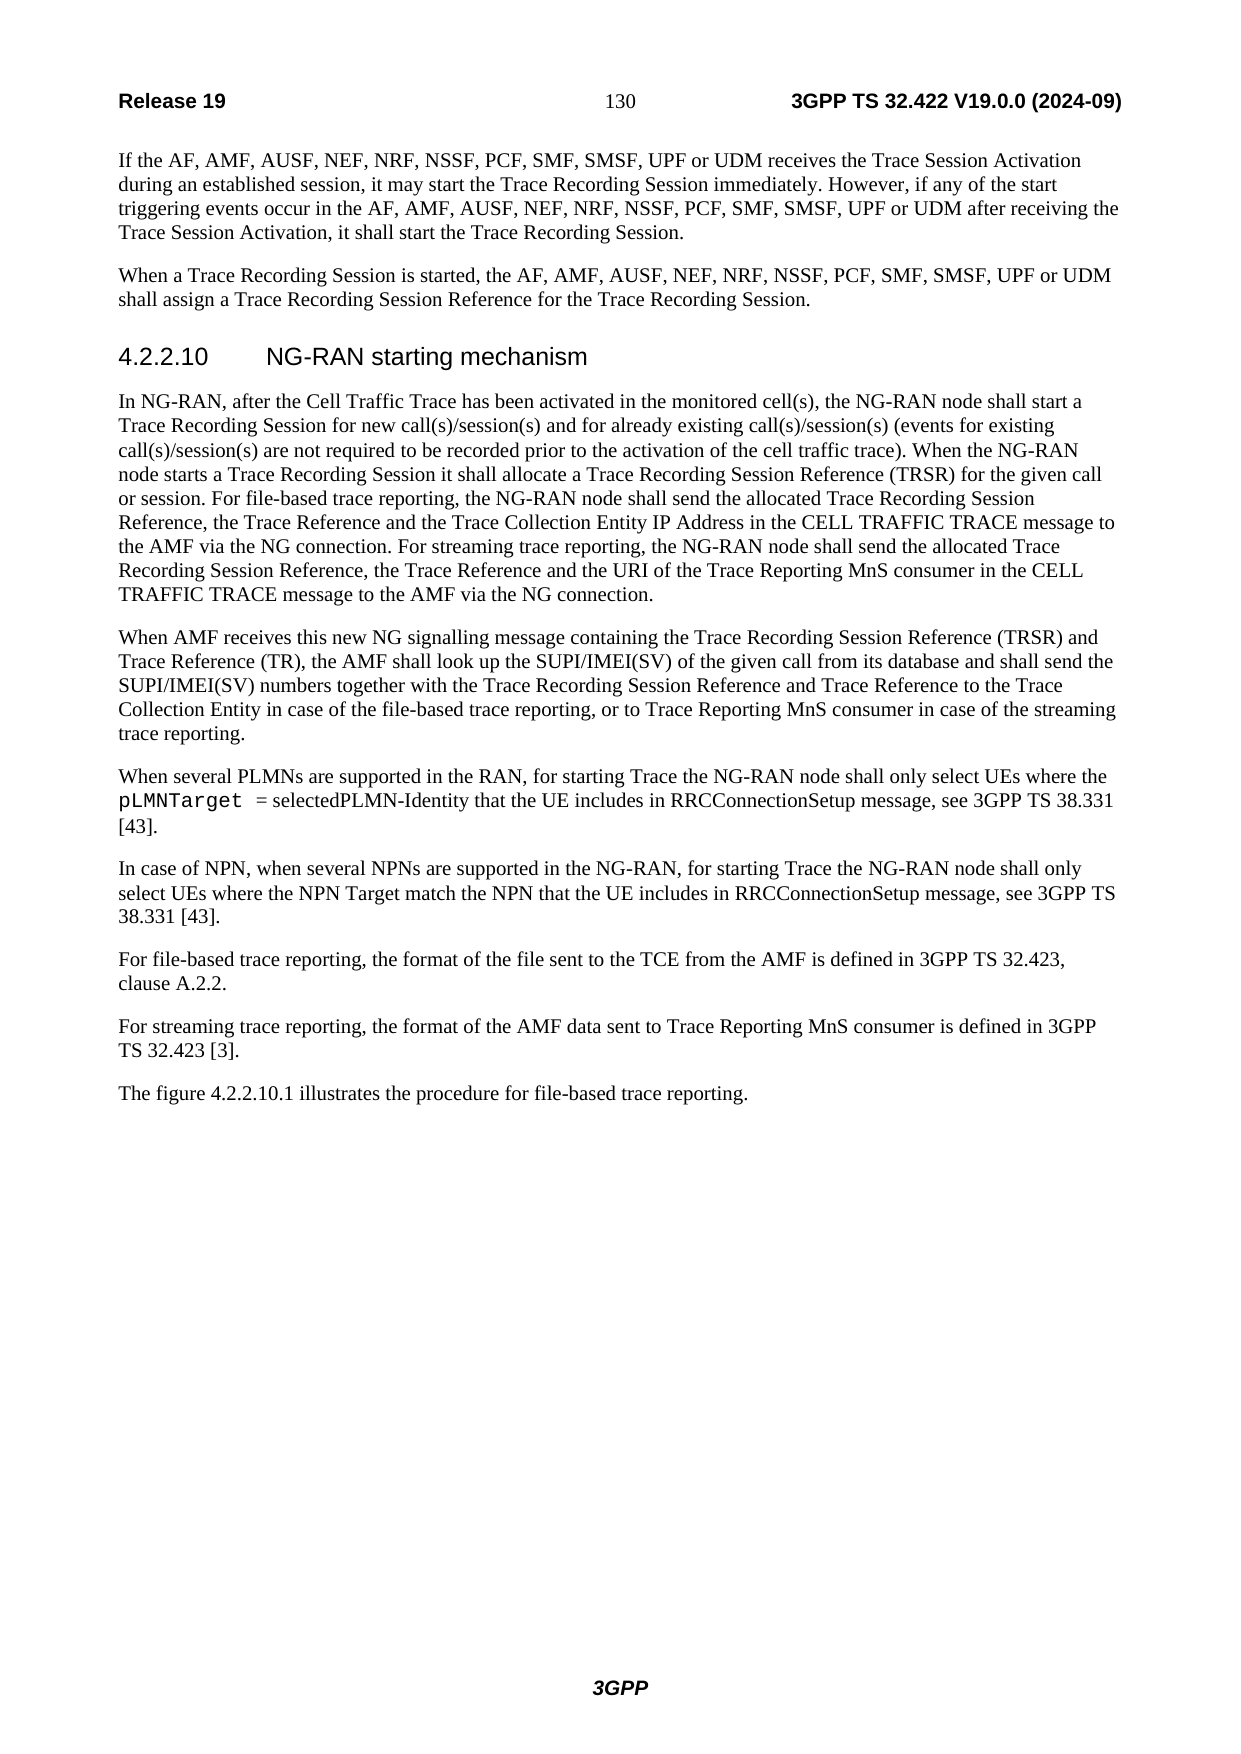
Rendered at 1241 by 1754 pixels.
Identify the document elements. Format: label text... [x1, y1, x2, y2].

text When a Trace Recording Session is started, the AF, AMF, AUSF, NEF, NRF, NSSF, PCF, SMF, SMSF, UPF or UDM shall assign a Trace Recording Session Reference for the Trace Recording Session. [118, 262, 1122, 311]
subtitle 4.2.2.10 NG-RAN starting mechanism [118, 342, 1122, 371]
text For streaming trace reporting, the format of the AMF data sent to Trace Reporting MnS consumer is defined in 3GPP TS 32.423 [3]. [118, 1014, 1122, 1062]
text When AMF receives this new NG signalling message containing the Trace Recording Session Reference (TRSR) and Trace Reference (TR), the AMF shall look up the SUPI/IMEI(SV) of the given call from its database and shall send the SUPI/IMEI(SV) numbers together with the Trace Recording Session Reference and Trace Reference to the Trace Collection Entity in case of the file-based trace reporting, or to Trace Reporting MnS consumer in case of the streaming trace reporting. [118, 625, 1122, 745]
text In case of NPN, when several NPNs are supported in the NG-RAN, for starting Trace the NG-RAN node shall only select UEs where the NPN Target match the NPN that the UE includes in RRCConnectionSetup message, see 3GPP TS 38.331 [43]. [118, 856, 1122, 928]
text If the AF, AMF, AUSF, NEF, NRF, NSSF, PCF, SMF, SMSF, UPF or UDM receives the Trace Session Activation during an established session, it may start the Trace Recording Session immediately. However, if any of the start triggering events occur in the AF, AMF, AUSF, NEF, NRF, NSSF, PCF, SMF, SMSF, UPF or UDM after receiving the Trace Session Activation, it shall start the Trace Recording Session. [118, 147, 1122, 244]
text In NG-RAN, after the Cell Traffic Trace has been activated in the monitored cell(s), the NG-RAN node shall start a Trace Recording Session for new call(s)/session(s) and for already existing call(s)/session(s) (events for existing call(s)/session(s) are not required to be recorded prior to the activation of the cell traffic trace). When the NG-RAN node starts a Trace Recording Session it shall allocate a Trace Recording Session Reference (TRSR) for the given call or session. For file-based trace reporting, the NG-RAN node shall send the allocated Trace Recording Session Reference, the Trace Reference and the Trace Collection Entity IP Address in the CELL TRAFFIC TRACE message to the AMF via the NG connection. For streaming trace reporting, the NG-RAN node shall send the allocated Trace Recording Session Reference, the Trace Reference and the URI of the Trace Reporting MnS consumer in the CELL TRAFFIC TRACE message to the AMF via the NG connection. [118, 389, 1122, 606]
text For file-based trace reporting, the format of the file sent to the TCE from the AMF is defined in 3GPP TS 32.423, clause A.2.2. [118, 947, 1122, 995]
text When several PLMNs are supported in the RAN, for starting Trace the NG-RAN node shall only select UEs where the pLMNTarget = selectedPLMN-Identity that the UE includes in RRCConnectionSetup message, see 3GPP TS 38.331 [43]. [118, 764, 1122, 838]
text The figure 4.2.2.10.1 illustrates the procedure for file-based trace reporting. [118, 1081, 1122, 1105]
